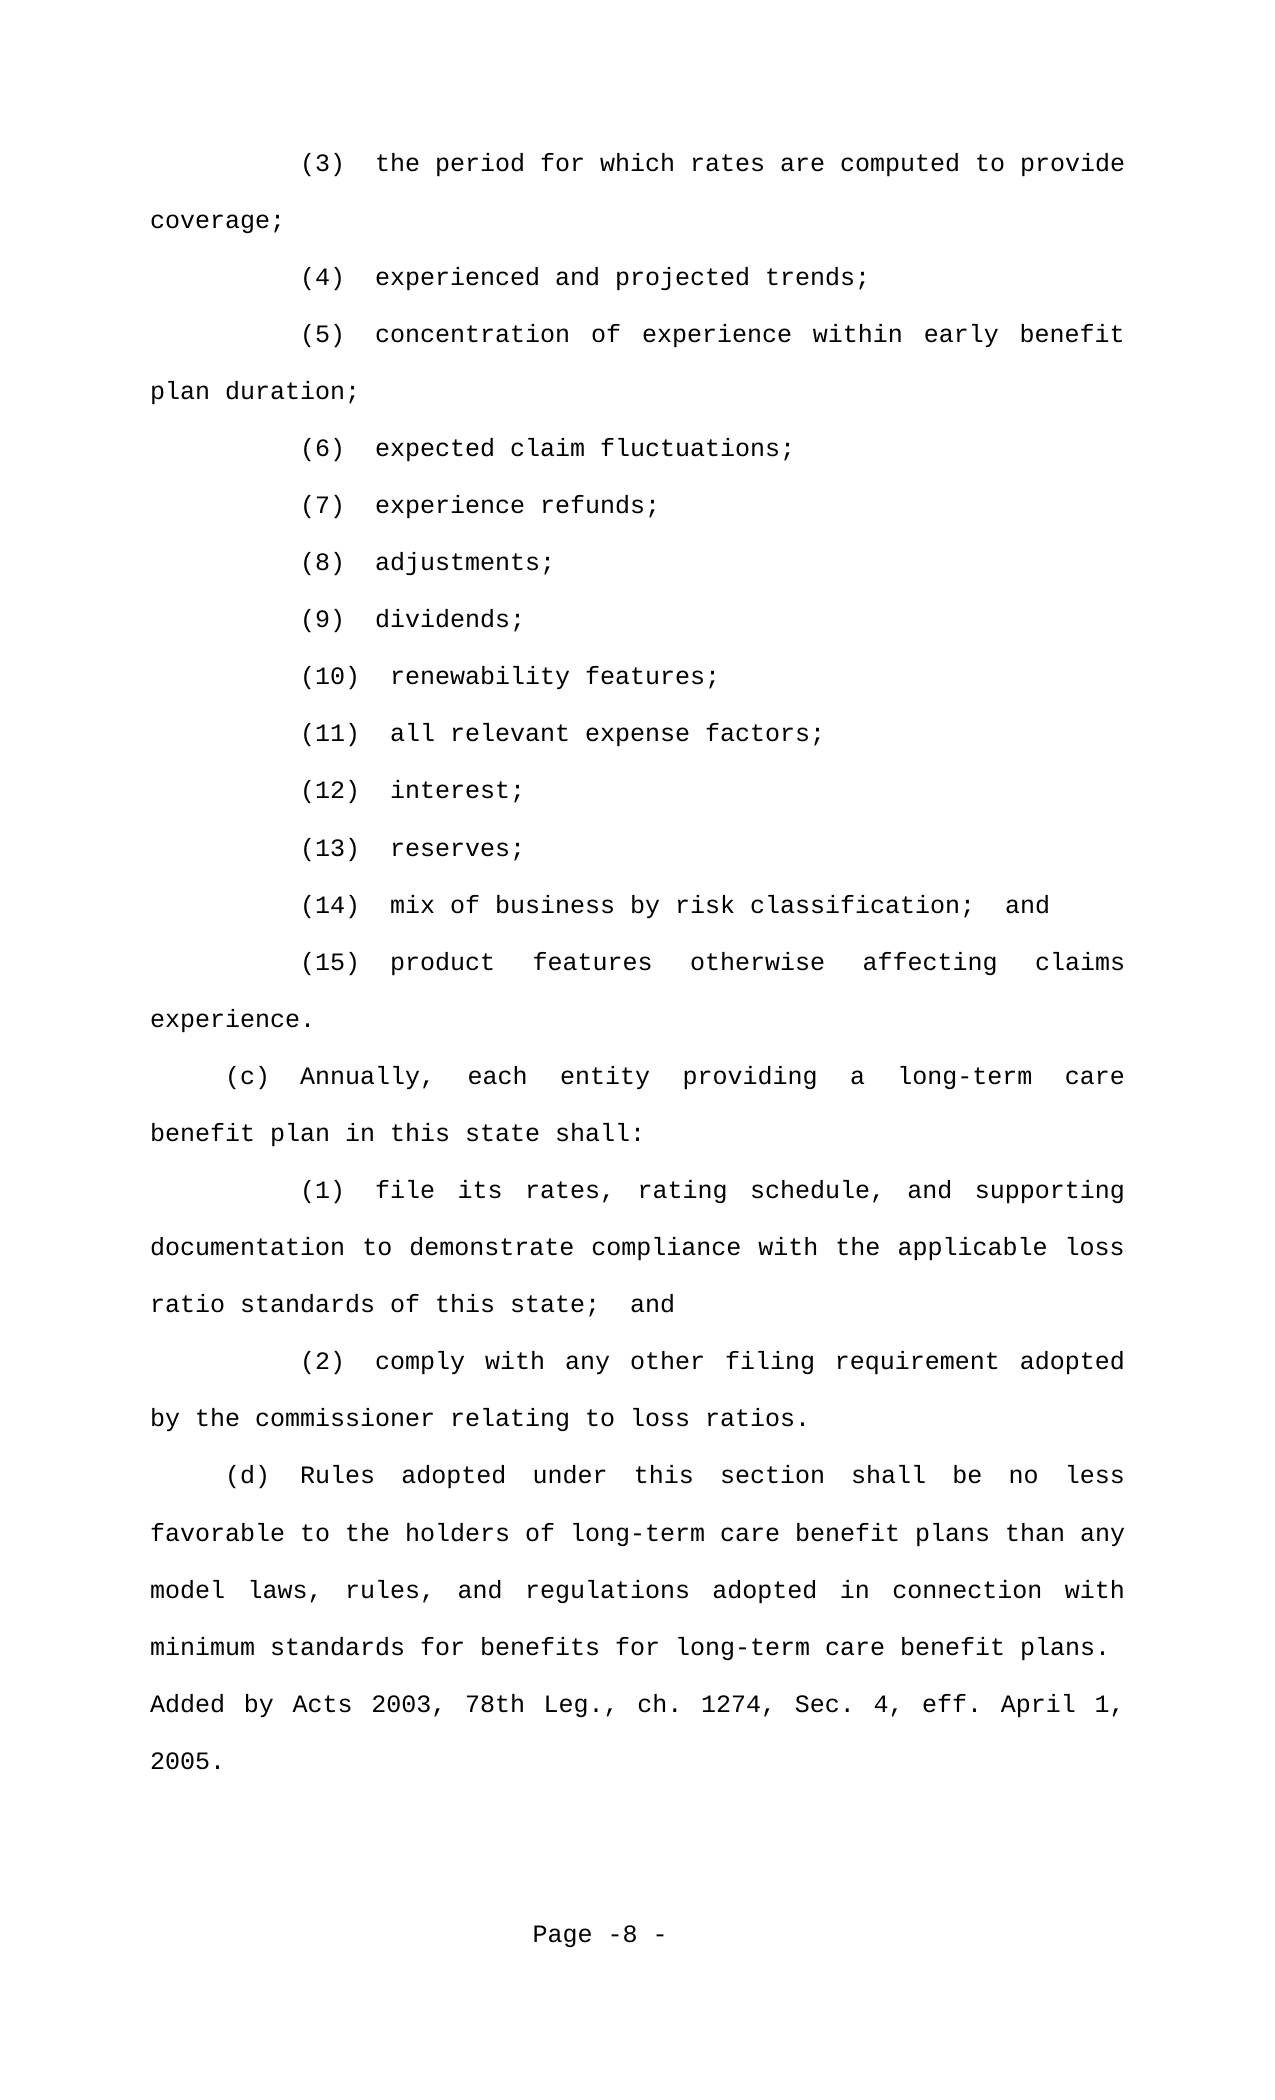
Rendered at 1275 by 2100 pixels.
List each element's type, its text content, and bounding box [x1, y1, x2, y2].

text (9) dividends; [150, 607, 1125, 635]
text (3) the period for which rates are computed to provide coverage; [150, 150, 1125, 236]
text (2) comply with any other filing requirement adopted by the commissioner relating to loss ratios. [150, 1349, 1125, 1434]
text (1) file its rates, rating schedule, and supporting documentation to demonstrate compliance with the applicable loss ratio standards of this state; and [150, 1177, 1125, 1320]
text (4) experienced and projected trends; [150, 264, 1125, 293]
text (7) experience refunds; [150, 492, 1125, 521]
text (15) product features otherwise affecting claims experience. [150, 949, 1125, 1035]
text (12) interest; [150, 778, 1125, 806]
text (5) concentration of experience within early benefit plan duration; [150, 321, 1125, 407]
text (6) expected claim fluctuations; [150, 435, 1125, 464]
text (c) Annually, each entity providing a long-term care benefit plan in this state shall: [150, 1063, 1125, 1149]
text (d) Rules adopted under this section shall be no less favorable to the holders of long-term care benefit plans than any model laws, rules, and regulations adopted in connection with minimum standards for benefits for long-term care benefit plans. [150, 1463, 1125, 1663]
text Added by Acts 2003, 78th Leg., ch. 1274, Sec. 4, eff. April 1, 2005. [150, 1691, 1125, 1777]
text (10) renewability features; [150, 664, 1125, 692]
text (14) mix of business by risk classification; and [150, 892, 1125, 921]
text (13) reserves; [150, 835, 1125, 863]
text (11) all relevant expense factors; [150, 721, 1125, 749]
text (8) adjustments; [150, 549, 1125, 578]
